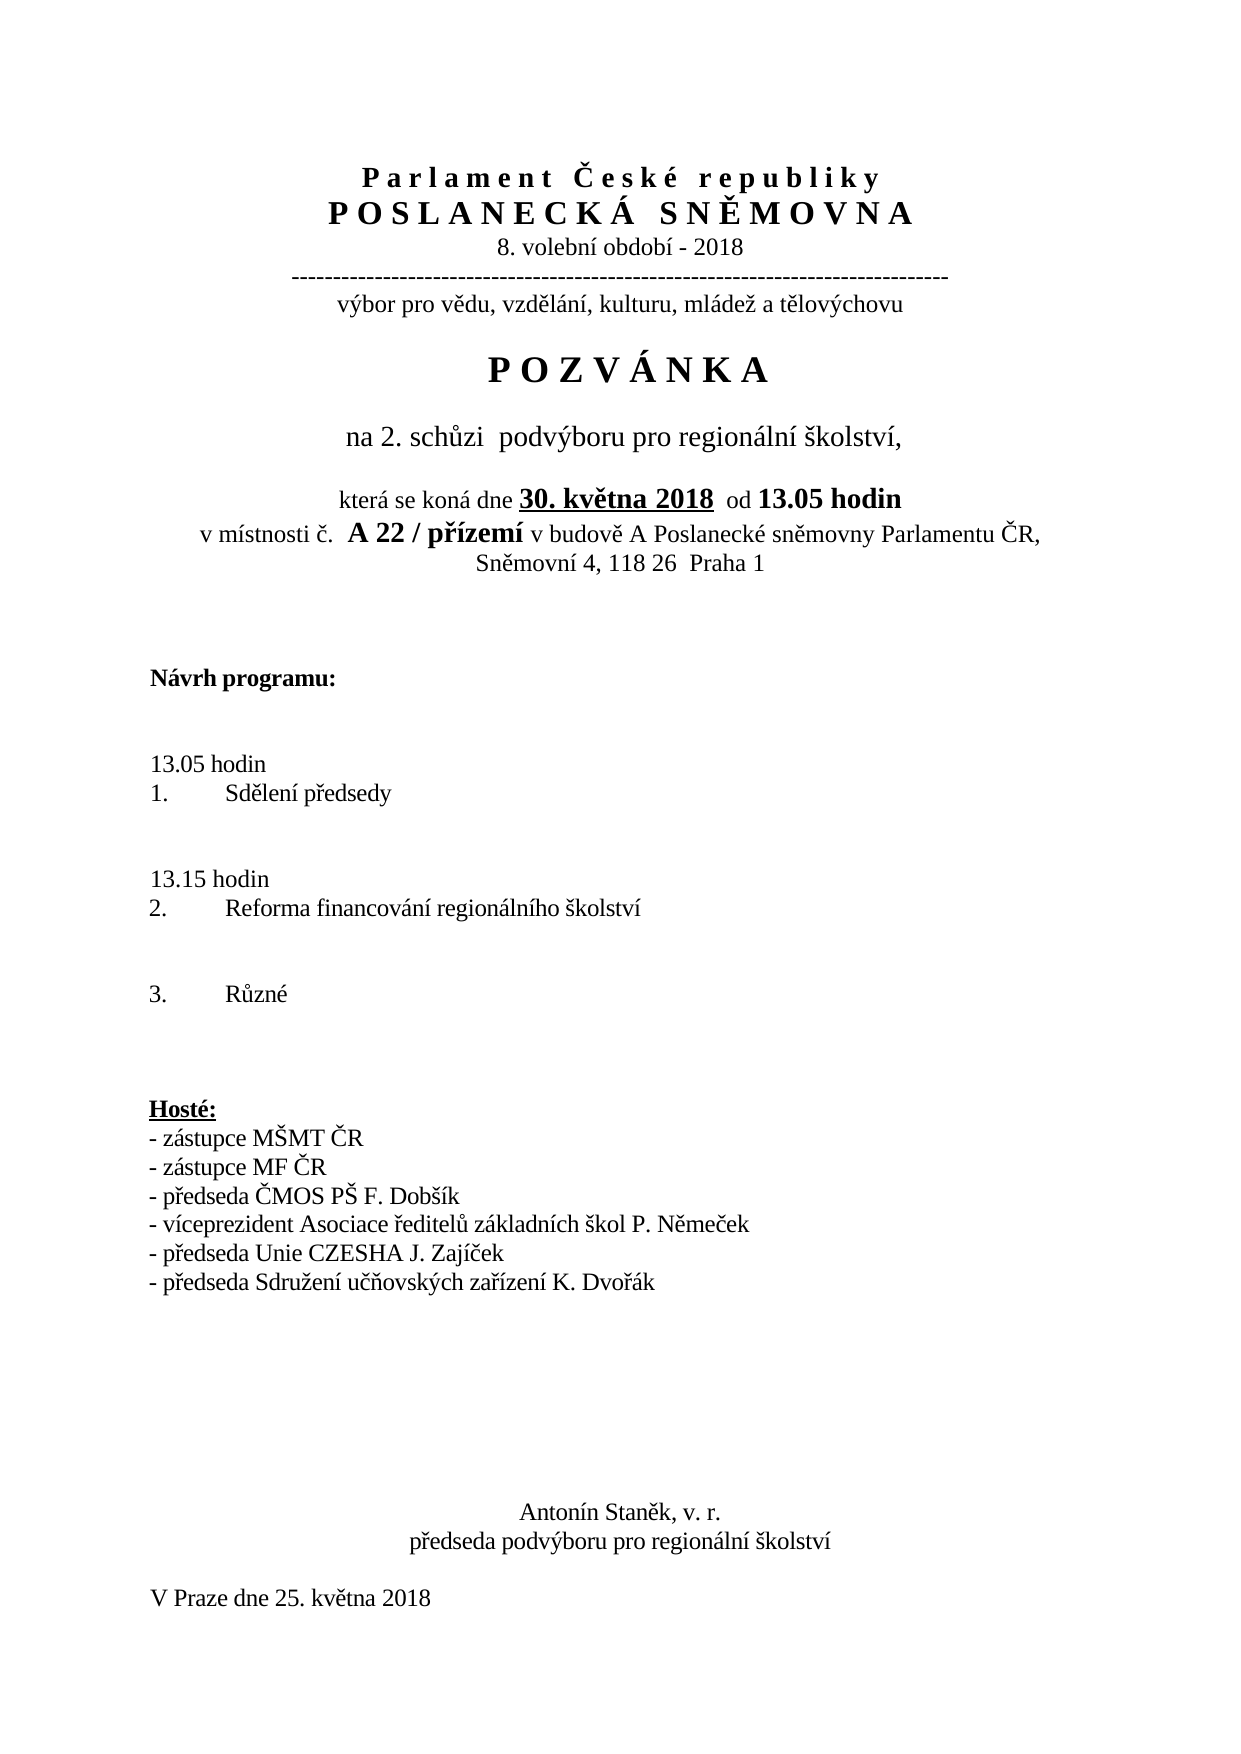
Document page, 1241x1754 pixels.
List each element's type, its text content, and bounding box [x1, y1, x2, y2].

text 13.05 hodin [150, 749, 1090, 778]
text 2. Reforma financování regionálního školství [149, 893, 1090, 922]
text 1. Sdělení předsedy [150, 778, 1090, 807]
text na 2. schůzi podvýboru pro regionální školství, [150, 419, 1090, 452]
text 13.15 hodin [150, 864, 1090, 893]
text která se koná dne 30. května 2018 od 13.05 hodin [150, 481, 1090, 515]
text - předseda ČMOS PŠ F. Dobšík [149, 1181, 1090, 1209]
text - předseda Sdružení učňovských zařízení K. Dvořák [149, 1267, 1090, 1296]
text Hosté: [149, 1094, 1090, 1123]
text - víceprezident Asociace ředitelů základních škol P. Němeček [149, 1209, 1090, 1238]
text V Praze dne 25. května 2018 [150, 1583, 1090, 1612]
text výbor pro vědu, vzdělání, kulturu, mládež a tělovýchovu [150, 289, 1090, 318]
text - předseda Unie CZESHA J. Zajíček [149, 1238, 1090, 1267]
text ------------------------------------------------------------------------------- [150, 261, 1090, 289]
text - zástupce MF ČR [149, 1152, 1090, 1181]
text P O Z V Á N K A [150, 347, 1090, 390]
text v místnosti č. A 22 / přízemí v budově A Poslanecké sněmovny Parlamentu ČR, [150, 515, 1090, 548]
text předseda podvýboru pro regionální školství [150, 1526, 1090, 1554]
text P a r l a m e n t Č e s k é r e p u b l i k y [150, 160, 1090, 194]
text 3. Různé [149, 979, 1090, 1008]
text Sněmovní 4, 118 26 Praha 1 [150, 548, 1090, 577]
text 8. volební období - 2018 [150, 232, 1090, 261]
text - zástupce MŠMT ČR [149, 1123, 1090, 1152]
text P O S L A N E C K Á S N Ě M O V N A [150, 194, 1090, 232]
text Antonín Staněk, v. r. [150, 1497, 1090, 1526]
text Návrh programu: [150, 663, 1090, 692]
